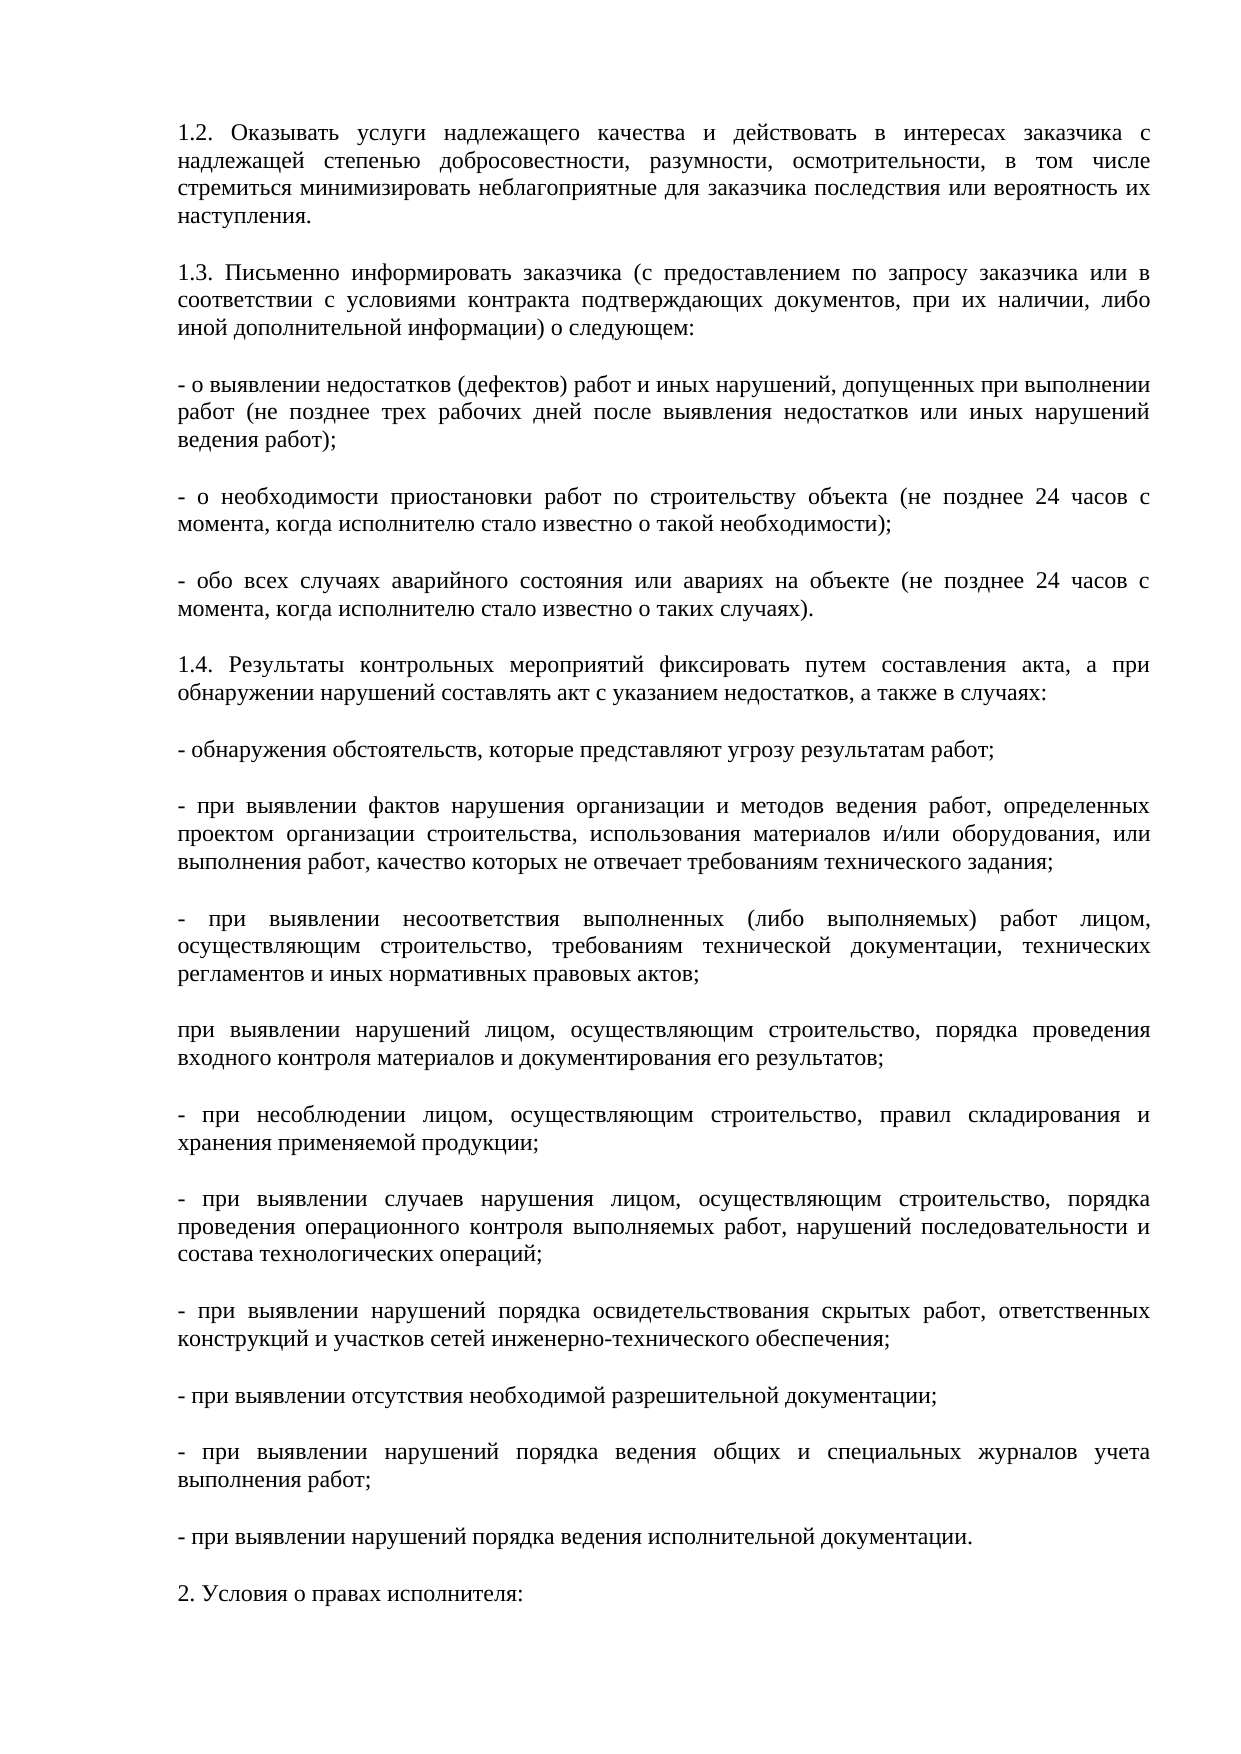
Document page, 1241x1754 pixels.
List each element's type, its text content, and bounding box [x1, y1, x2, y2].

text 1.3. Письменно информировать заказчика (с предоставлением по запросу заказчика или в соответствии с условиями контракта подтверждающих документов, при их наличии, либо иной дополнительной информации) о следующем: [177, 258, 1152, 341]
text - о необходимости приостановки работ по строительству объекта (не позднее 24 часов с момента, когда исполнителю стало известно о такой необходимости); [177, 482, 1152, 537]
text - при выявлении нарушений порядка ведения исполнительной документации. [177, 1522, 1152, 1549]
text - о выявлении недостатков (дефектов) работ и иных нарушений, допущенных при выполнении работ (не позднее трех рабочих дней после выявления недостатков или иных нарушений ведения работ); [177, 370, 1152, 452]
text - при выявлении нарушений порядка освидетельствования скрытых работ, ответственных конструкций и участков сетей инженерно-технического обеспечения; [177, 1296, 1152, 1351]
text - обо всех случаях аварийного состояния или авариях на объекте (не позднее 24 часов с момента, когда исполнителю стало известно о таких случаях). [177, 566, 1152, 621]
text - при выявлении случаев нарушения лицом, осуществляющим строительство, порядка проведения операционного контроля выполняемых работ, нарушений последовательности и состава технологических операций; [177, 1184, 1152, 1267]
text - при выявлении несоответствия выполненных (либо выполняемых) работ лицом, осуществляющим строительство, требованиям технической документации, технических регламентов и иных нормативных правовых актов; [177, 903, 1152, 986]
text 1.2. Оказывать услуги надлежащего качества и действовать в интересах заказчика с надлежащей степенью добросовестности, разумности, осмотрительности, в том числе стремиться минимизировать неблагоприятные для заказчика последствия или вероятность их наступления. [177, 118, 1152, 228]
text - обнаружения обстоятельств, которые представляют угрозу результатам работ; [177, 735, 1152, 762]
text - при выявлении фактов нарушения организации и методов ведения работ, определенных проектом организации строительства, использования материалов и/или оборудования, или выполнения работ, качество которых не отвечает требованиям технического задания; [177, 792, 1152, 874]
text - при выявлении нарушений порядка ведения общих и специальных журналов учета выполнения работ; [177, 1437, 1152, 1493]
text при выявлении нарушений лицом, осуществляющим строительство, порядка проведения входного контроля материалов и документирования его результатов; [177, 1016, 1152, 1071]
text 2. Условия о правах исполнителя: [177, 1578, 1152, 1606]
text - при несоблюдении лицом, осуществляющим строительство, правил складирования и хранения применяемой продукции; [177, 1100, 1152, 1155]
text 1.4. Результаты контрольных мероприятий фиксировать путем составления акта, а при обнаружении нарушений составлять акт с указанием недостатков, а также в случаях: [177, 650, 1152, 706]
text - при выявлении отсутствия необходимой разрешительной документации; [177, 1381, 1152, 1408]
